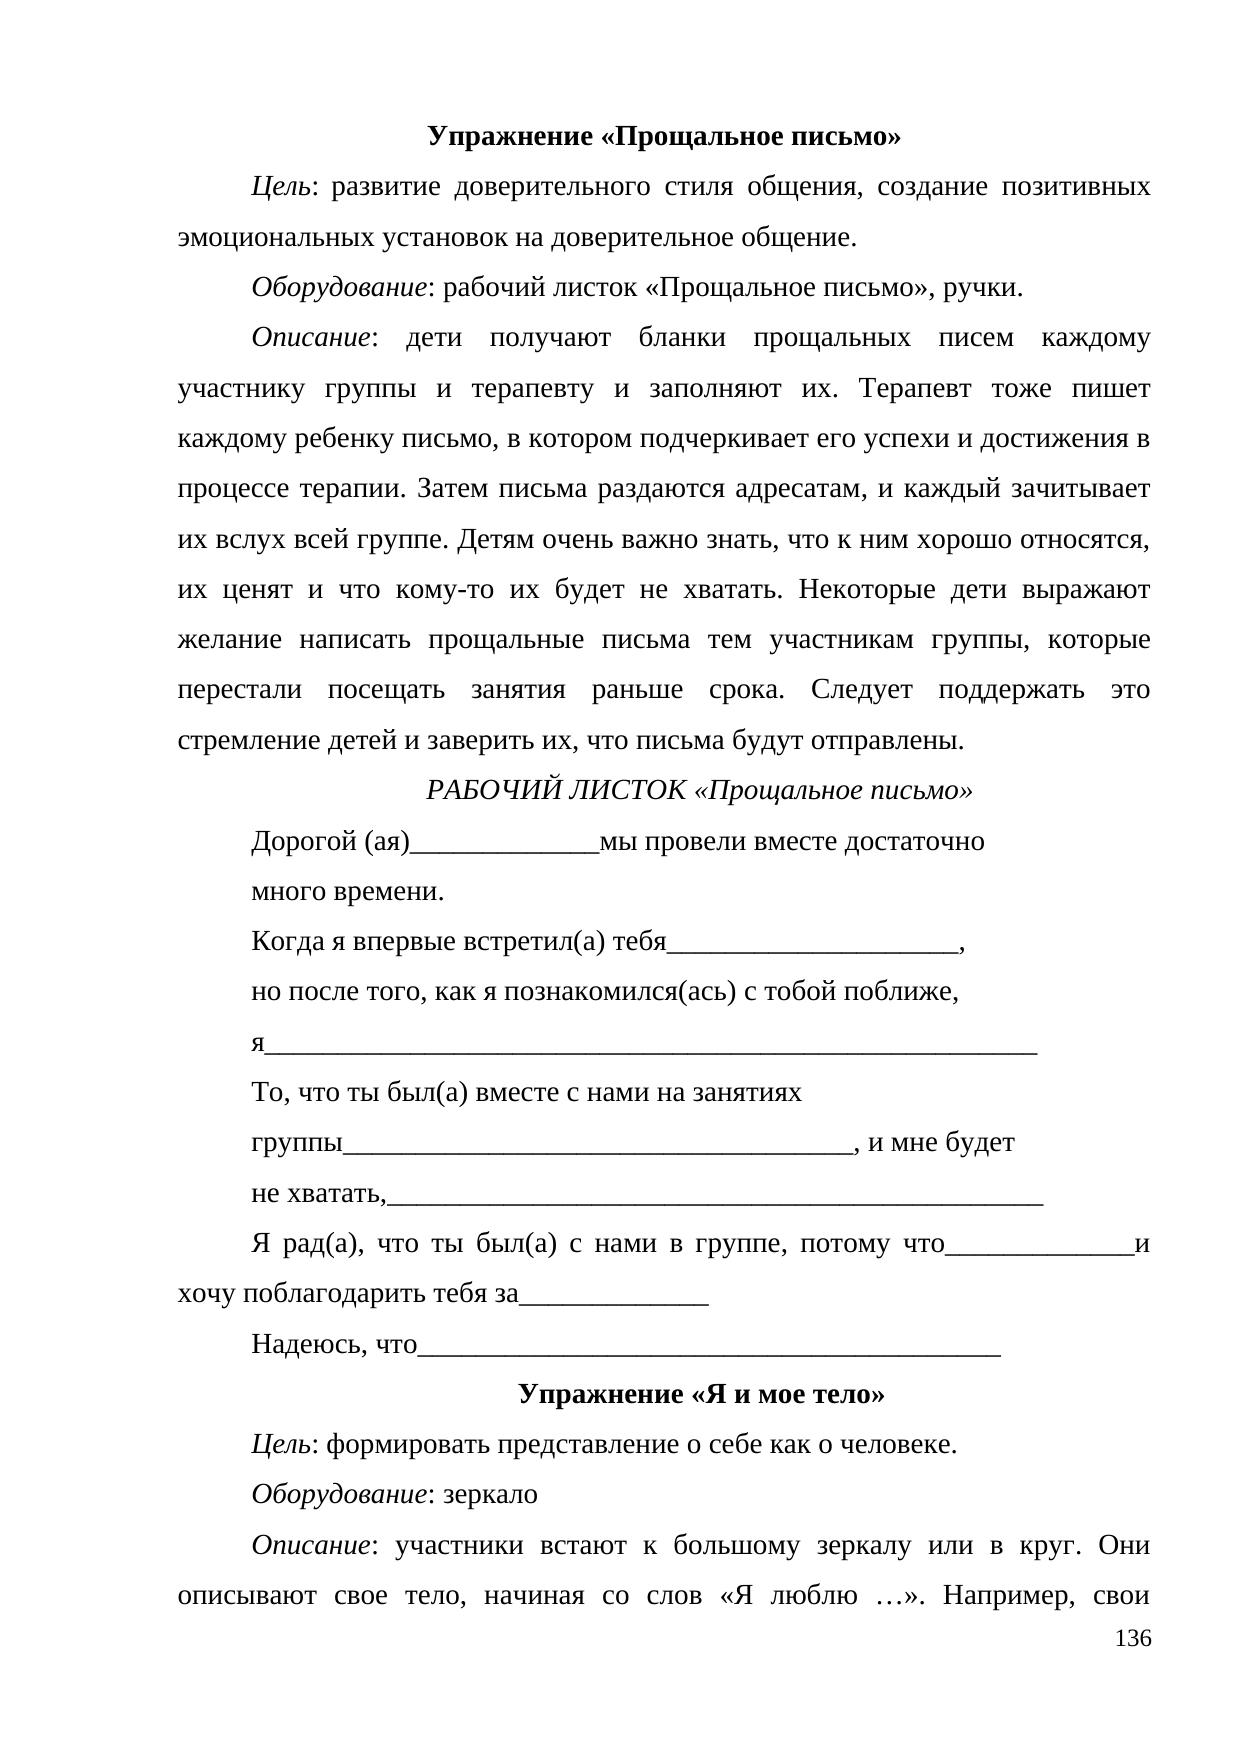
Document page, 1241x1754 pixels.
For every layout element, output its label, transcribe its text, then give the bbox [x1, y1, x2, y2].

text но после того, как я познакомился(ась) с тобой поближе, [177, 973, 1152, 1007]
text много времени. [177, 873, 1152, 906]
text То, что ты был(а) вместе с нами на занятиях [177, 1074, 1152, 1108]
text Оборудование: зеркало [177, 1477, 1152, 1510]
text Описание: дети получают бланки прощальных писем каждому участнику группы и терапевту и заполняют их. Терапевт тоже пишет каждому ребенку письмо, в котором подчеркивает его успехи и достижения в процессе терапии. Затем письма раздаются адресатам, и каждый зачитывает их вслух всей группе. Детям очень важно знать, что к ним хорошо относятся, их ценят и что кому-то их будет не хватать. Некоторые дети выражают желание написать прощальные письма тем участникам группы, которые перестали посещать занятия раньше срока. Следует поддержать это стремление детей и заверить их, что письма будут отправлены. [177, 319, 1152, 756]
text РАБОЧИЙ ЛИСТОК «Прощальное письмо» [177, 772, 1152, 806]
text группы___________________________________, и мне будет [177, 1124, 1152, 1158]
text Упражнение «Прощальное письмо» [177, 118, 1152, 152]
text Надеюсь, что________________________________________ [177, 1326, 1152, 1359]
text Цель: формировать представление о себе как о человеке. [177, 1426, 1152, 1460]
text Цель: развитие доверительного стиля общения, создание позитивных эмоциональных установок на доверительное общение. [177, 168, 1152, 252]
text Дорогой (ая)_____________мы провели вместе достаточно [177, 823, 1152, 856]
text Оборудование: рабочий листок «Прощальное письмо», ручки. [177, 269, 1152, 303]
text Я рад(а), что ты был(а) с нами в группе, потому что_____________и хочу поблагодарить тебя за_____________ [177, 1225, 1152, 1309]
text Когда я впервые встретил(а) тебя____________________, [177, 923, 1152, 957]
text Упражнение «Я и мое тело» [177, 1376, 1152, 1409]
text я_____________________________________________________ [177, 1024, 1152, 1057]
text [177, 1527, 1152, 1611]
text не хватать,_____________________________________________ [177, 1175, 1152, 1208]
